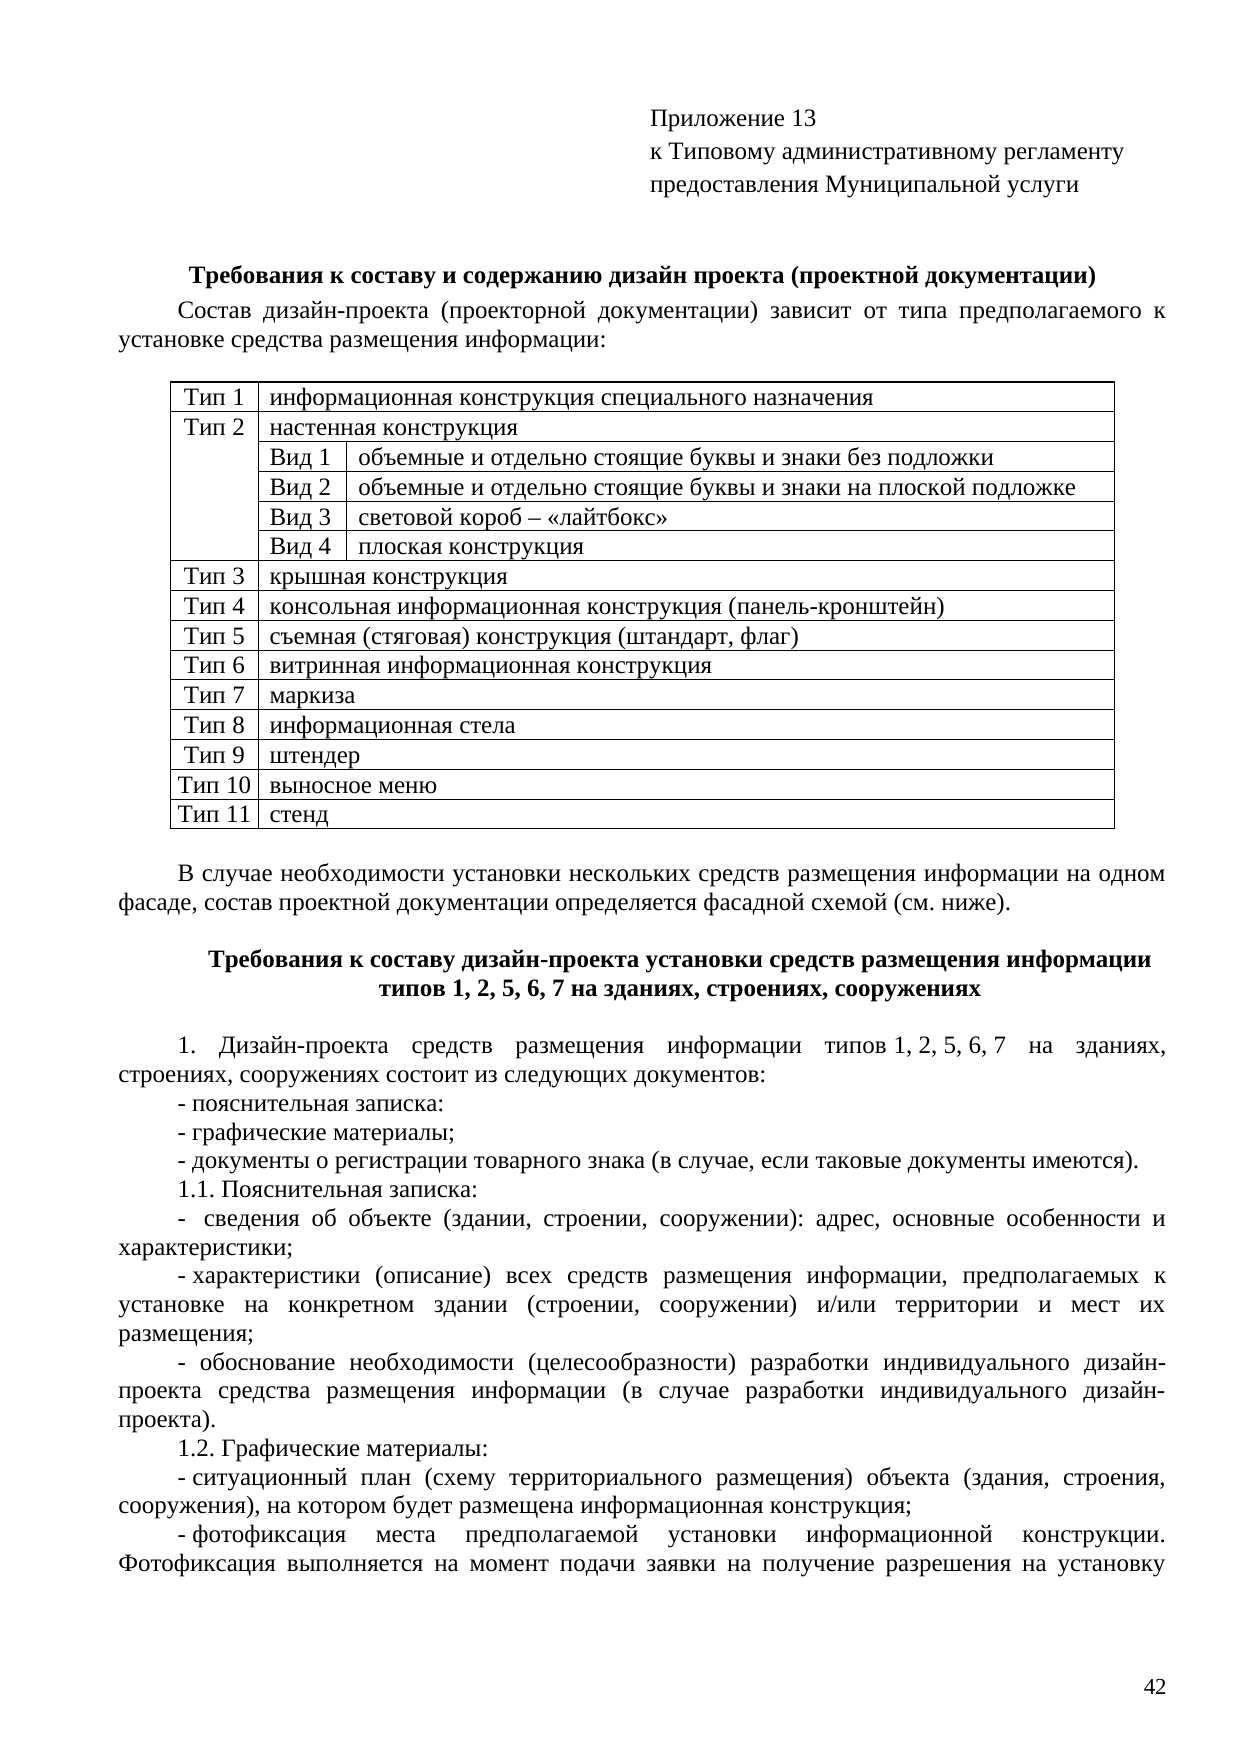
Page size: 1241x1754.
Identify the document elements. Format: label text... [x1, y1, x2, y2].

table_cell штендер [259, 740, 1114, 769]
table_header информационная конструкция специального назначения [259, 383, 1114, 411]
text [118, 1519, 1167, 1577]
table_cell Вид 2 [259, 472, 346, 501]
table_cell Тип 3 [171, 561, 258, 590]
table_header Тип 1 [171, 383, 258, 411]
text - ситуационный план (схему территориального размещения) объекта (здания, строения, сооружения), на котором будет размещена информационная конструкция; [118, 1462, 1167, 1519]
table_cell объемные и отдельно стоящие буквы и знаки без подложки [347, 442, 1114, 471]
table_cell Тип 8 [171, 710, 258, 739]
text - документы о регистрации товарного знака (в случае, если таковые документы имеются). [118, 1146, 1167, 1174]
text Требования к составу дизайн-проекта установки средств размещения информации типов 1, 2, 5, 6, 7 на зданиях, строениях, сооружениях [193, 944, 1167, 1002]
table_cell выносное меню [259, 770, 1114, 798]
table_cell Вид 3 [259, 502, 346, 530]
table_cell Тип 6 [171, 651, 258, 679]
text - графические материалы; [118, 1117, 1167, 1146]
table_cell световой короб – «лайтбокс» [347, 502, 1114, 530]
text - обоснование необходимости (целесообразности) разработки индивидуального дизайн-проекта средства размещения информации (в случае разработки индивидуального дизайн-проекта). [118, 1347, 1167, 1433]
text 1.1. Пояснительная записка: [118, 1174, 1167, 1203]
table_cell Вид 1 [259, 442, 346, 471]
table_cell витринная информационная конструкция [259, 651, 1114, 679]
table_cell плоская конструкция [347, 531, 1114, 560]
table_cell стенд [259, 800, 1114, 828]
text - сведения об объекте (здании, строении, сооружении): адрес, основные особенности и характеристики; [118, 1203, 1167, 1261]
table_cell маркиза [259, 680, 1114, 709]
text Состав дизайн-проекта (проекторной документации) зависит от типа предполагаемого к установке средства размещения информации: [118, 295, 1167, 353]
table_cell Тип 11 [171, 800, 258, 828]
text В случае необходимости установки нескольких средств размещения информации на одном фасаде, состав проектной документации определяется фасадной схемой (см. ниже). [118, 858, 1167, 916]
table_cell объемные и отдельно стоящие буквы и знаки на плоской подложке [347, 472, 1114, 501]
table_cell крышная конструкция [259, 561, 1114, 590]
table_cell съемная (стяговая) конструкция (штандарт, флаг) [259, 621, 1114, 649]
text - характеристики (описание) всех средств размещения информации, предполагаемых к установке на конкретном здании (строении, сооружении) и/или территории и мест их размещения; [118, 1261, 1167, 1347]
table_cell информационная стела [259, 710, 1114, 739]
table_cell Тип 5 [171, 621, 258, 649]
table_cell консольная информационная конструкция (панель-кронштейн) [259, 591, 1114, 620]
subtitle Требования к составу и содержанию дизайн проекта (проектной документации) [118, 260, 1167, 289]
table_cell Тип 2 [171, 412, 258, 560]
table_cell Тип 9 [171, 740, 258, 769]
table_cell Тип 4 [171, 591, 258, 620]
table_cell Тип 10 [171, 770, 258, 798]
table_cell Тип 7 [171, 680, 258, 709]
text Приложение 13 [650, 103, 1167, 132]
table_cell настенная конструкция [259, 412, 1114, 441]
text 1.2. Графические материалы: [118, 1433, 1167, 1462]
text 1. Дизайн-проекта средств размещения информации типов 1, 2, 5, 6, 7 на зданиях, строениях, сооружениях состоит из следующих документов: [118, 1031, 1167, 1088]
table_cell Вид 4 [259, 531, 346, 560]
text к Типовому административному регламенту предоставления Муниципальной услуги [650, 136, 1167, 198]
text - пояснительная записка: [118, 1088, 1167, 1117]
